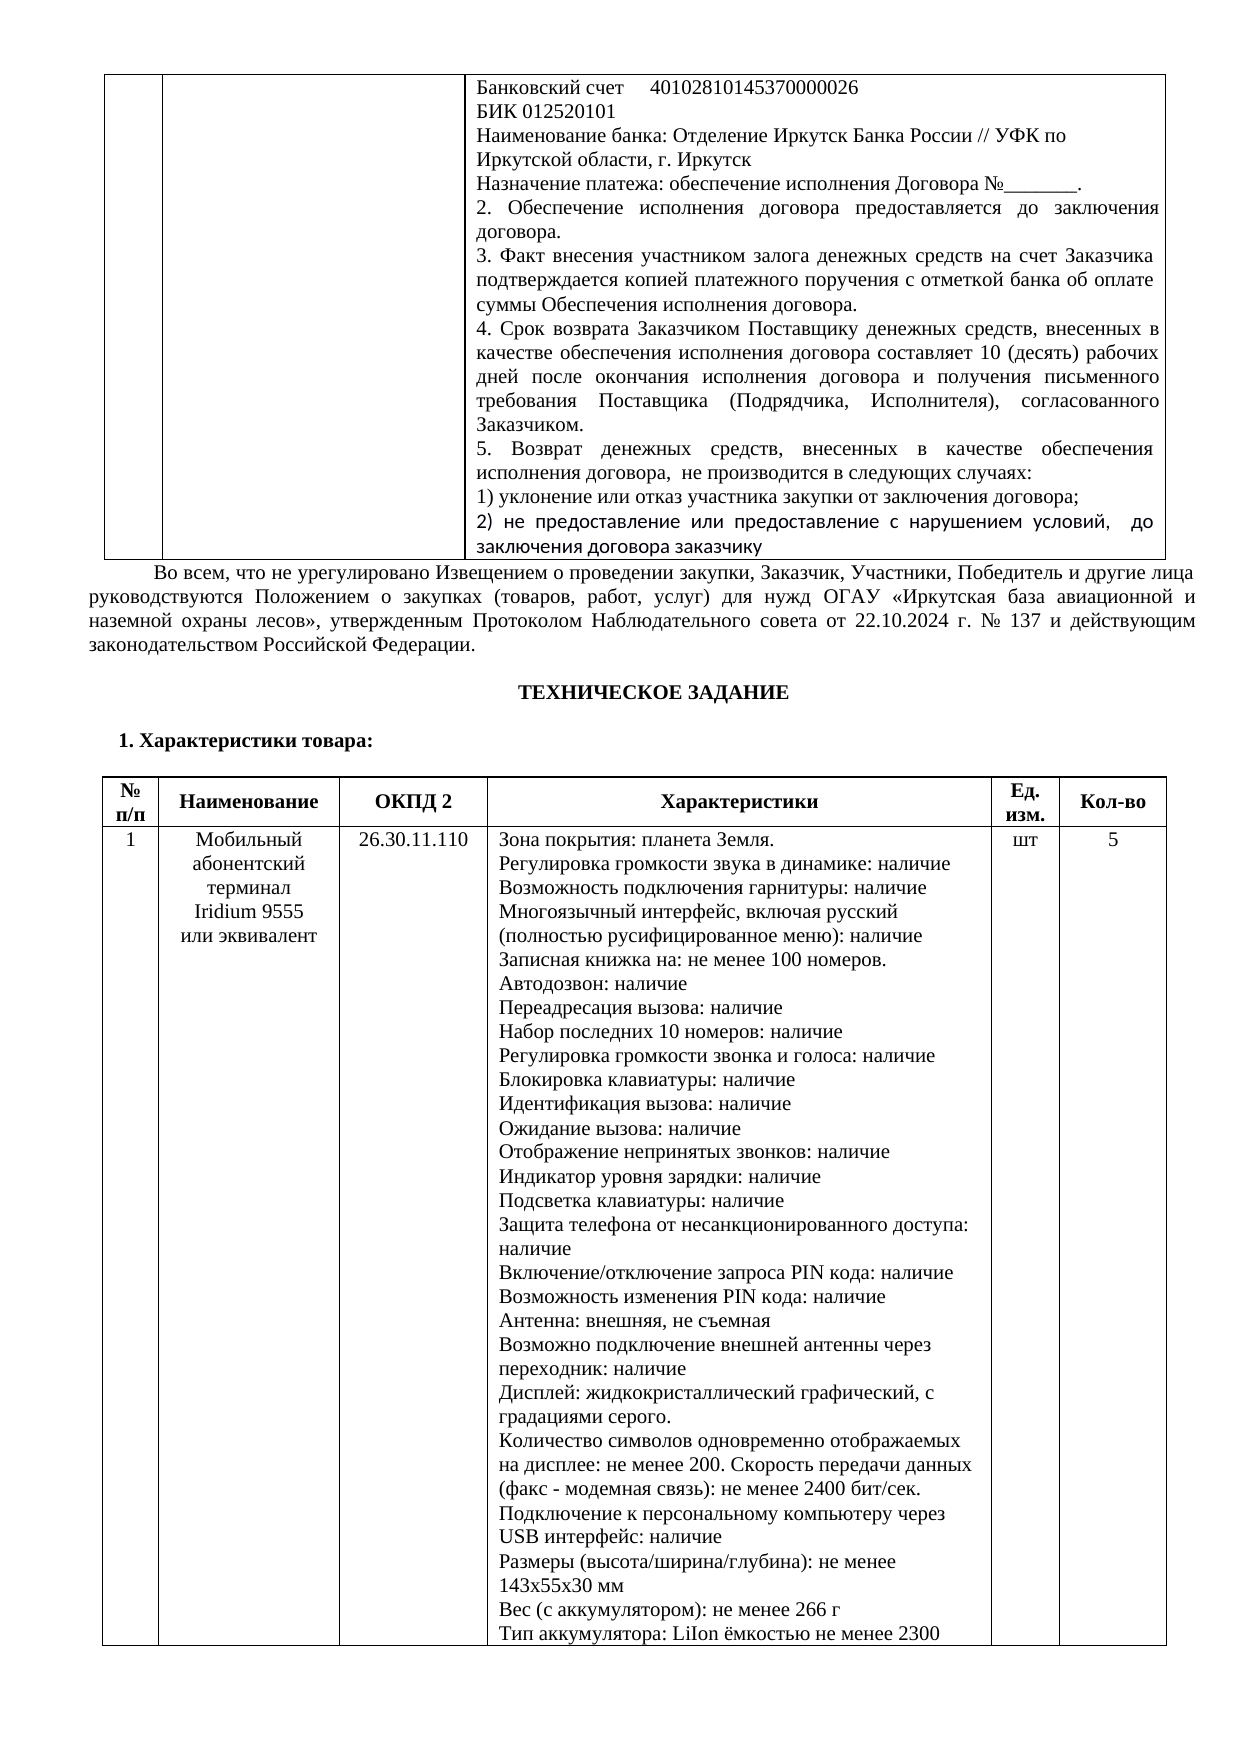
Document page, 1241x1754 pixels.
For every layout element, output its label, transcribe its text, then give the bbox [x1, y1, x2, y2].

text Во всем, что не урегулировано Извещением о проведении закупки, Заказчик, Участники, Победитель и другие лица руководствуются Положением о закупках (товаров, работ, услуг) для нужд ОГАУ «Иркутская база авиационной и наземной охраны лесов», утвержденным Протоколом Наблюдательного совета от 22.10.2024 г. № 137 и действующим законодательством Российской Федерации. [88, 560, 1196, 656]
table_cell 26.30.11.110 [340, 827, 487, 1645]
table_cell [163, 75, 464, 559]
table_header Кол-во [1060, 778, 1166, 826]
text 1. Характеристики товара: [118, 728, 1119, 752]
table_header Наименование [159, 778, 339, 826]
table_header Ед. изм. [992, 778, 1059, 826]
table_cell 5 [1060, 827, 1166, 1645]
table_cell 25 [105, 75, 162, 559]
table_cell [488, 827, 991, 1645]
table_header ОКПД 2 [340, 778, 487, 826]
table_cell 1 [103, 827, 158, 1645]
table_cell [466, 75, 1165, 559]
text ТЕХНИЧЕСКОЕ ЗАДАНИЕ [156, 680, 1152, 704]
table_header Характеристики [488, 778, 991, 826]
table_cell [159, 827, 339, 1645]
table_cell шт [992, 827, 1059, 1645]
table_header № п/п [103, 778, 158, 826]
